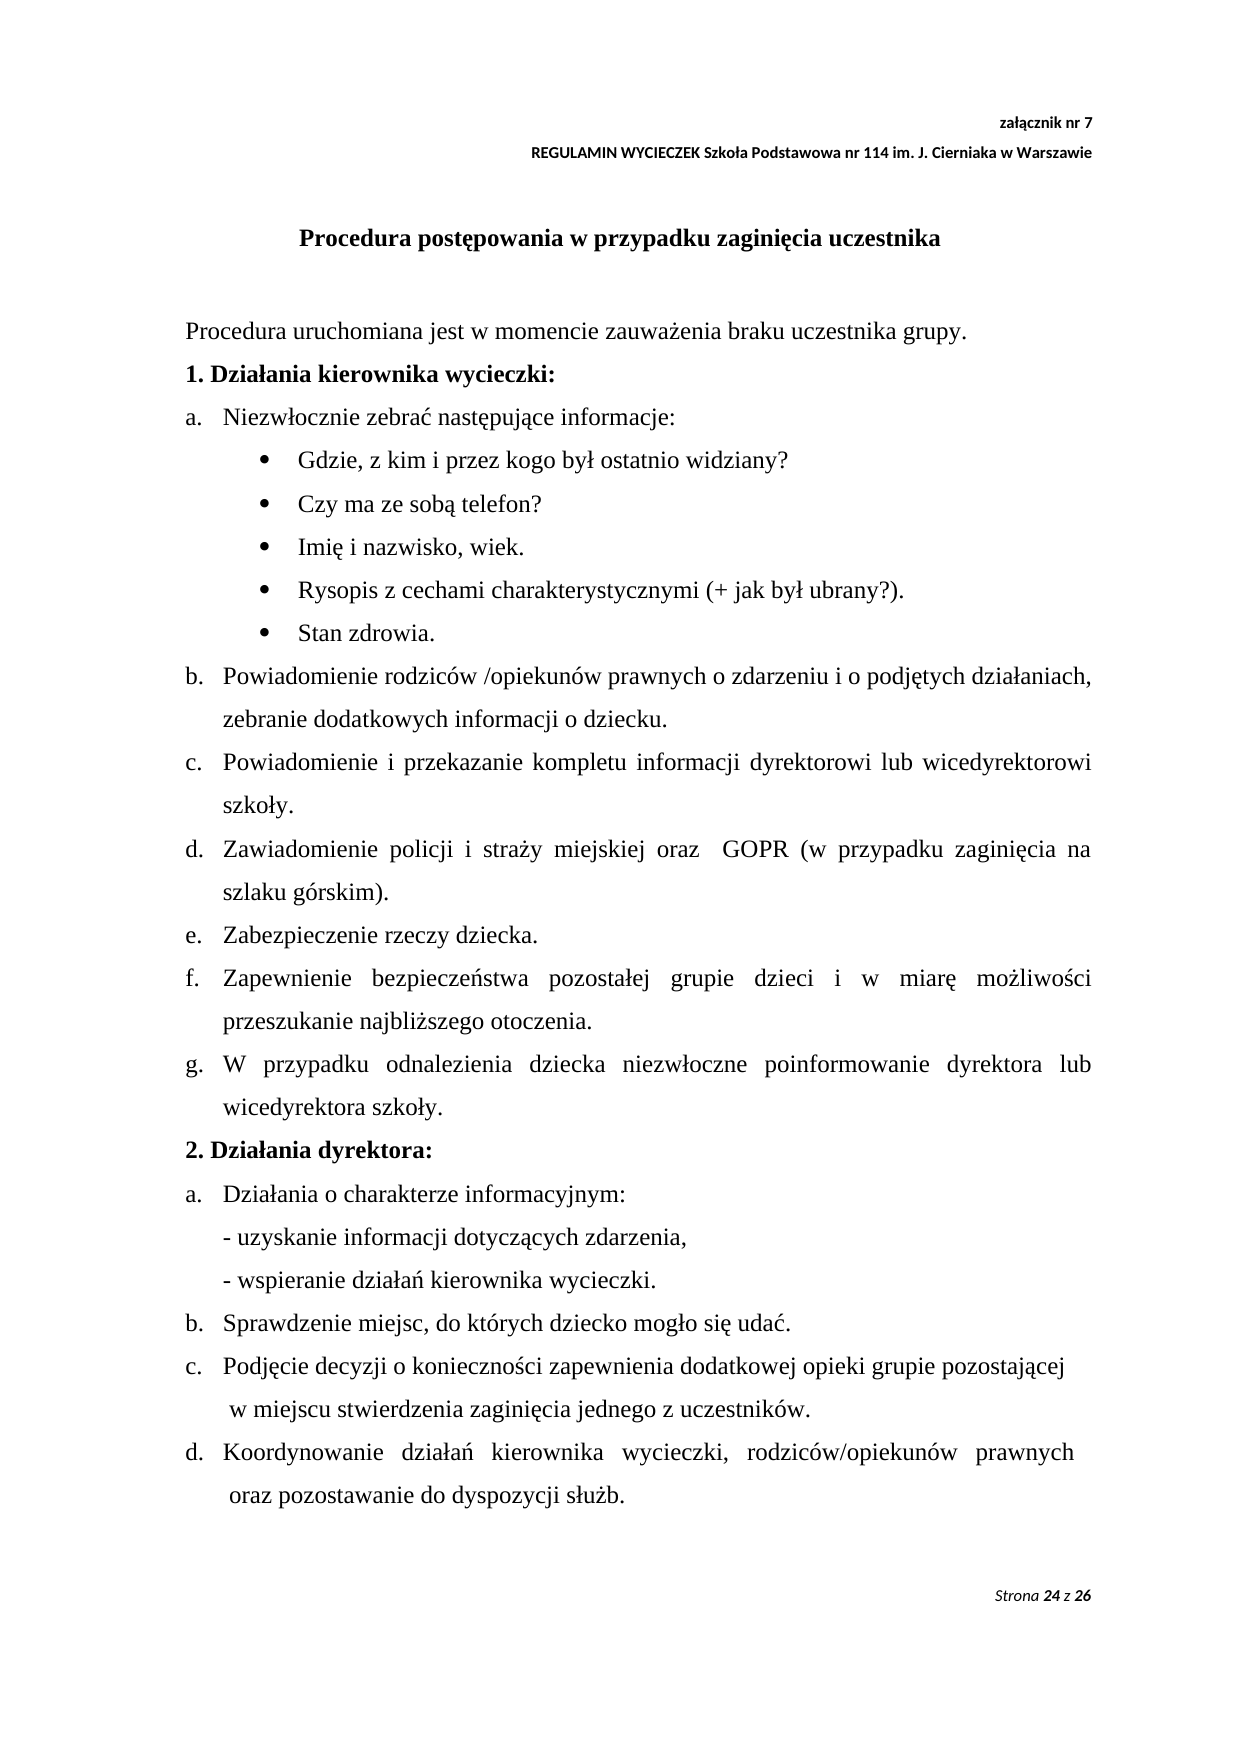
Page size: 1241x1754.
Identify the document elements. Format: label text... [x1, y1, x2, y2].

list Zapewnienie bezpieczeństwa pozostałej grupie dzieci i w miarę możliwości przeszukanie najbliższego otoczenia. [185, 963, 1092, 1035]
list - wspieranie działań kierownika wycieczki. [223, 1265, 1092, 1294]
list Zawiadomienie policji i straży miejskiej oraz GOPR (w przypadku zaginięcia na szlaku górskim). [185, 834, 1092, 906]
list Niezwłocznie zebrać następujące informacje: [185, 402, 1092, 431]
list Koordynowanie działań kierownika wycieczki, rodziców/opiekunów prawnych oraz pozostawanie do dyspozycji służb. [185, 1437, 1092, 1509]
text załącznik nr 7 [148, 112, 1092, 132]
list Rysopis z cechami charakterystycznymi (+ jak był ubrany?). [260, 575, 1092, 604]
list Podjęcie decyzji o konieczności zapewnienia dodatkowej opieki grupie pozostającej [185, 1351, 1092, 1380]
list W przypadku odnalezienia dziecka niezwłoczne poinformowanie dyrektora lub wicedyrektora szkoły. [185, 1049, 1092, 1121]
list Zabezpieczenie rzeczy dziecka. [185, 920, 1092, 949]
list Działania o charakterze informacyjnym: [185, 1179, 1092, 1207]
text 1. Działania kierownika wycieczki: [185, 359, 1092, 388]
text Procedura postępowania w przypadku zaginięcia uczestnika [129, 223, 1092, 252]
list Czy ma ze sobą telefon? [260, 489, 1092, 517]
list Sprawdzenie miejsc, do których dziecko mogło się udać. [185, 1308, 1092, 1337]
text Procedura uruchomiana jest w momencie zauważenia braku uczestnika grupy. [185, 316, 1092, 345]
text 2. Działania dyrektora: [185, 1136, 1092, 1164]
list Gdzie, z kim i przez kogo był ostatnio widziany? [260, 446, 1092, 474]
list Powiadomienie i przekazanie kompletu informacji dyrektorowi lub wicedyrektorowi szkoły. [185, 747, 1092, 819]
list Stan zdrowia. [260, 618, 1092, 647]
list - uzyskanie informacji dotyczących zdarzenia, [223, 1222, 1092, 1251]
text w miejscu stwierdzenia zaginięcia jednego z uczestników. [223, 1394, 1092, 1423]
list Powiadomienie rodziców /opiekunów prawnych o zdarzeniu i o podjętych działaniach, zebranie dodatkowych informacji o dziecku. [185, 661, 1092, 733]
text REGULAMIN WYCIECZEK Szkoła Podstawowa nr 114 im. J. Cierniaka w Warszawie [148, 143, 1092, 163]
list Imię i nazwisko, wiek. [260, 532, 1092, 561]
